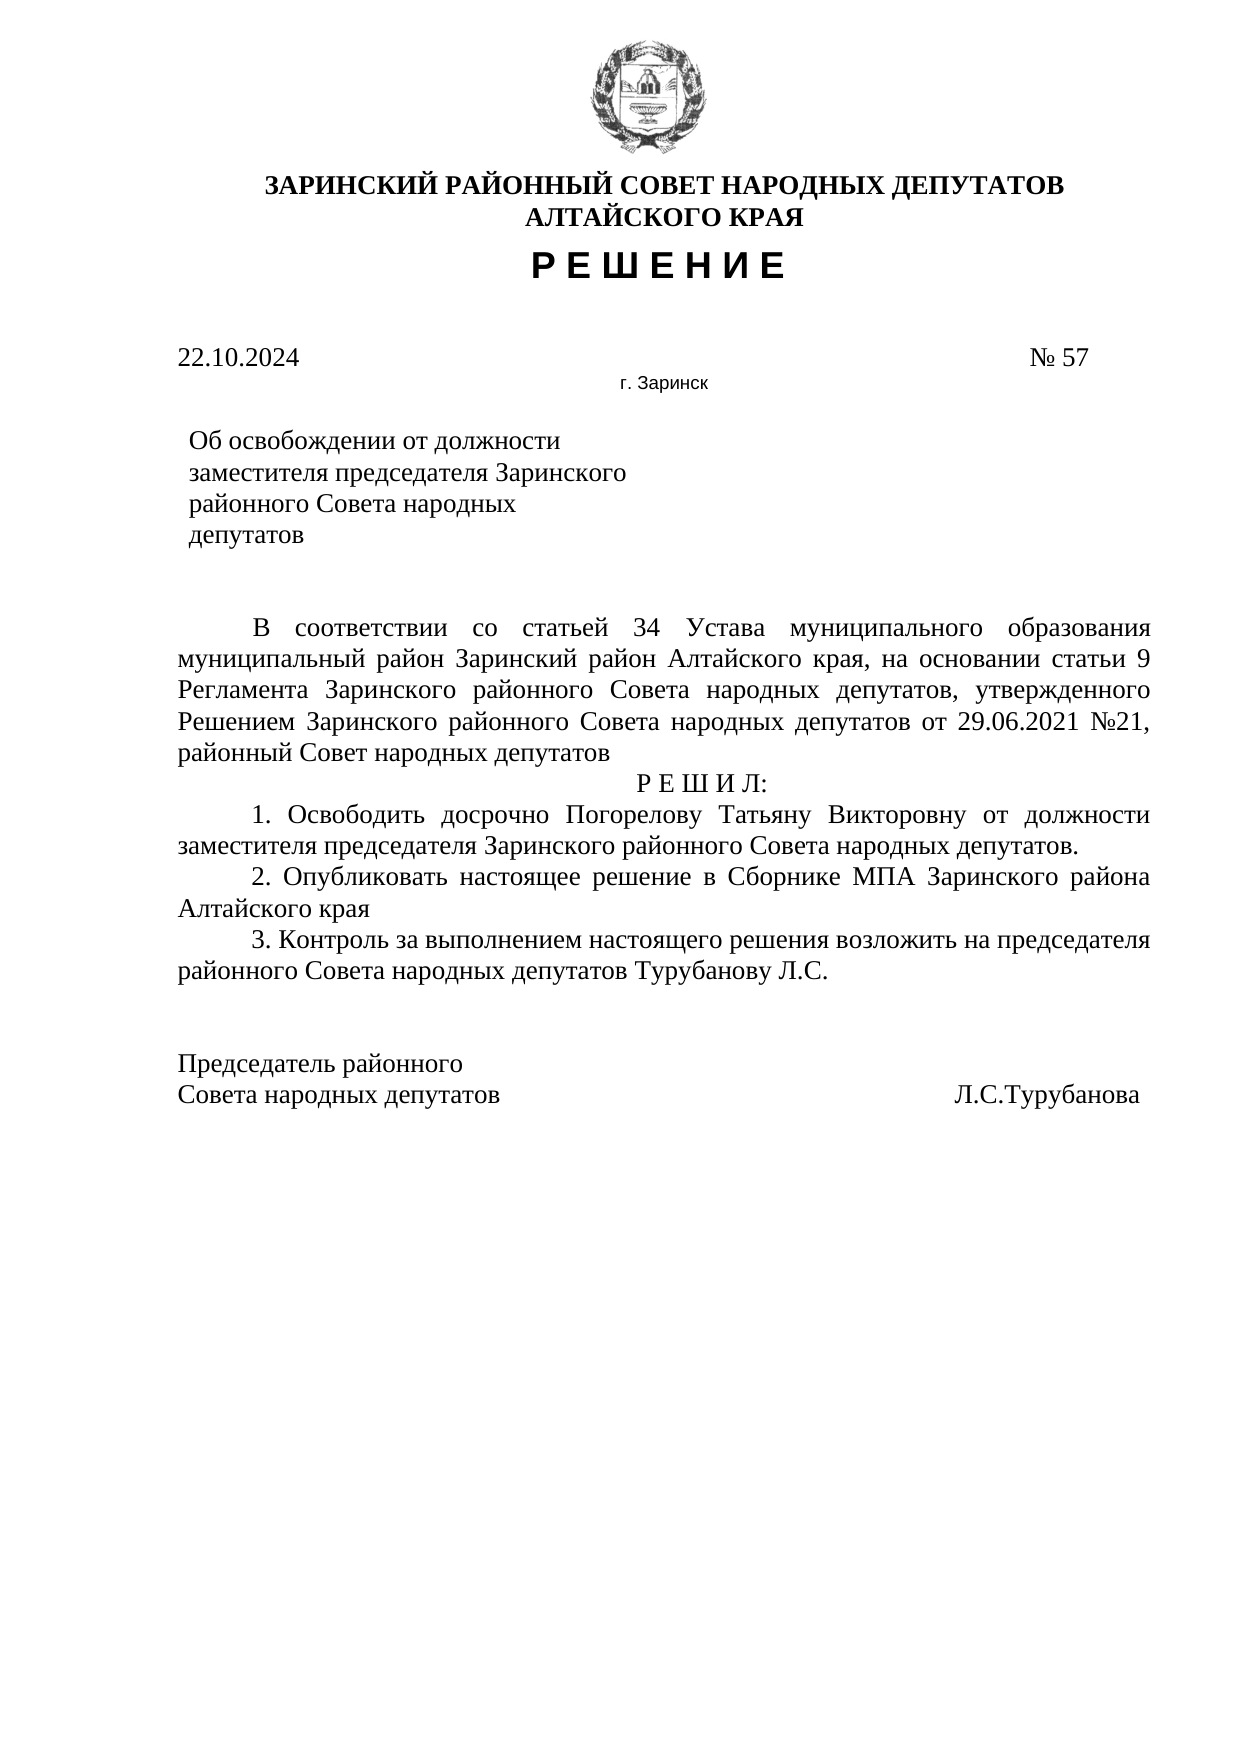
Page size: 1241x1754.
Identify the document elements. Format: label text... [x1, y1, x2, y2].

text Р Е Ш И Л: [177, 767, 1152, 798]
text 1. Освободить досрочно Погорелову Татьяну Викторовну от должности заместителя председателя Заринского районного Совета народных депутатов. [177, 798, 1152, 861]
text Совета народных депутатов Л.С.Турубанова [177, 1078, 1152, 1110]
title АЛТАЙСКОГО КРАЯ [177, 201, 1152, 232]
text В соответствии со статьей 34 Устава муниципального образования муниципальный район Заринский район Алтайского края, на основании статьи 9 Регламента Заринского районного Совета народных депутатов, утвержденного Решением Заринского районного Совета народных депутатов от 29.06.2021 №21, районный Совет народных депутатов [177, 611, 1152, 767]
subtitle Р Е Ш Е Н И Е [177, 243, 1152, 286]
text г. Заринск [552, 372, 1152, 393]
text 22.10.2024 № 57 [177, 341, 1152, 372]
table_header Об освобождении от должности заместителя председателя Заринского районного Совета народных депутатов [177, 425, 646, 549]
title ЗАРИНСКИЙ РАЙОННЫЙ СОВЕТ НАРОДНЫХ ДЕПУТАТОВ [177, 169, 1152, 201]
text 2. Опубликовать настоящее решение в Сборнике МПА Заринского района Алтайского края [177, 861, 1152, 923]
text Председатель районного [177, 1047, 1152, 1078]
text 3. Контроль за выполнением настоящего решения возложить на председателя районного Совета народных депутатов Турубанову Л.С. [177, 923, 1152, 985]
picture [588, 37, 707, 156]
